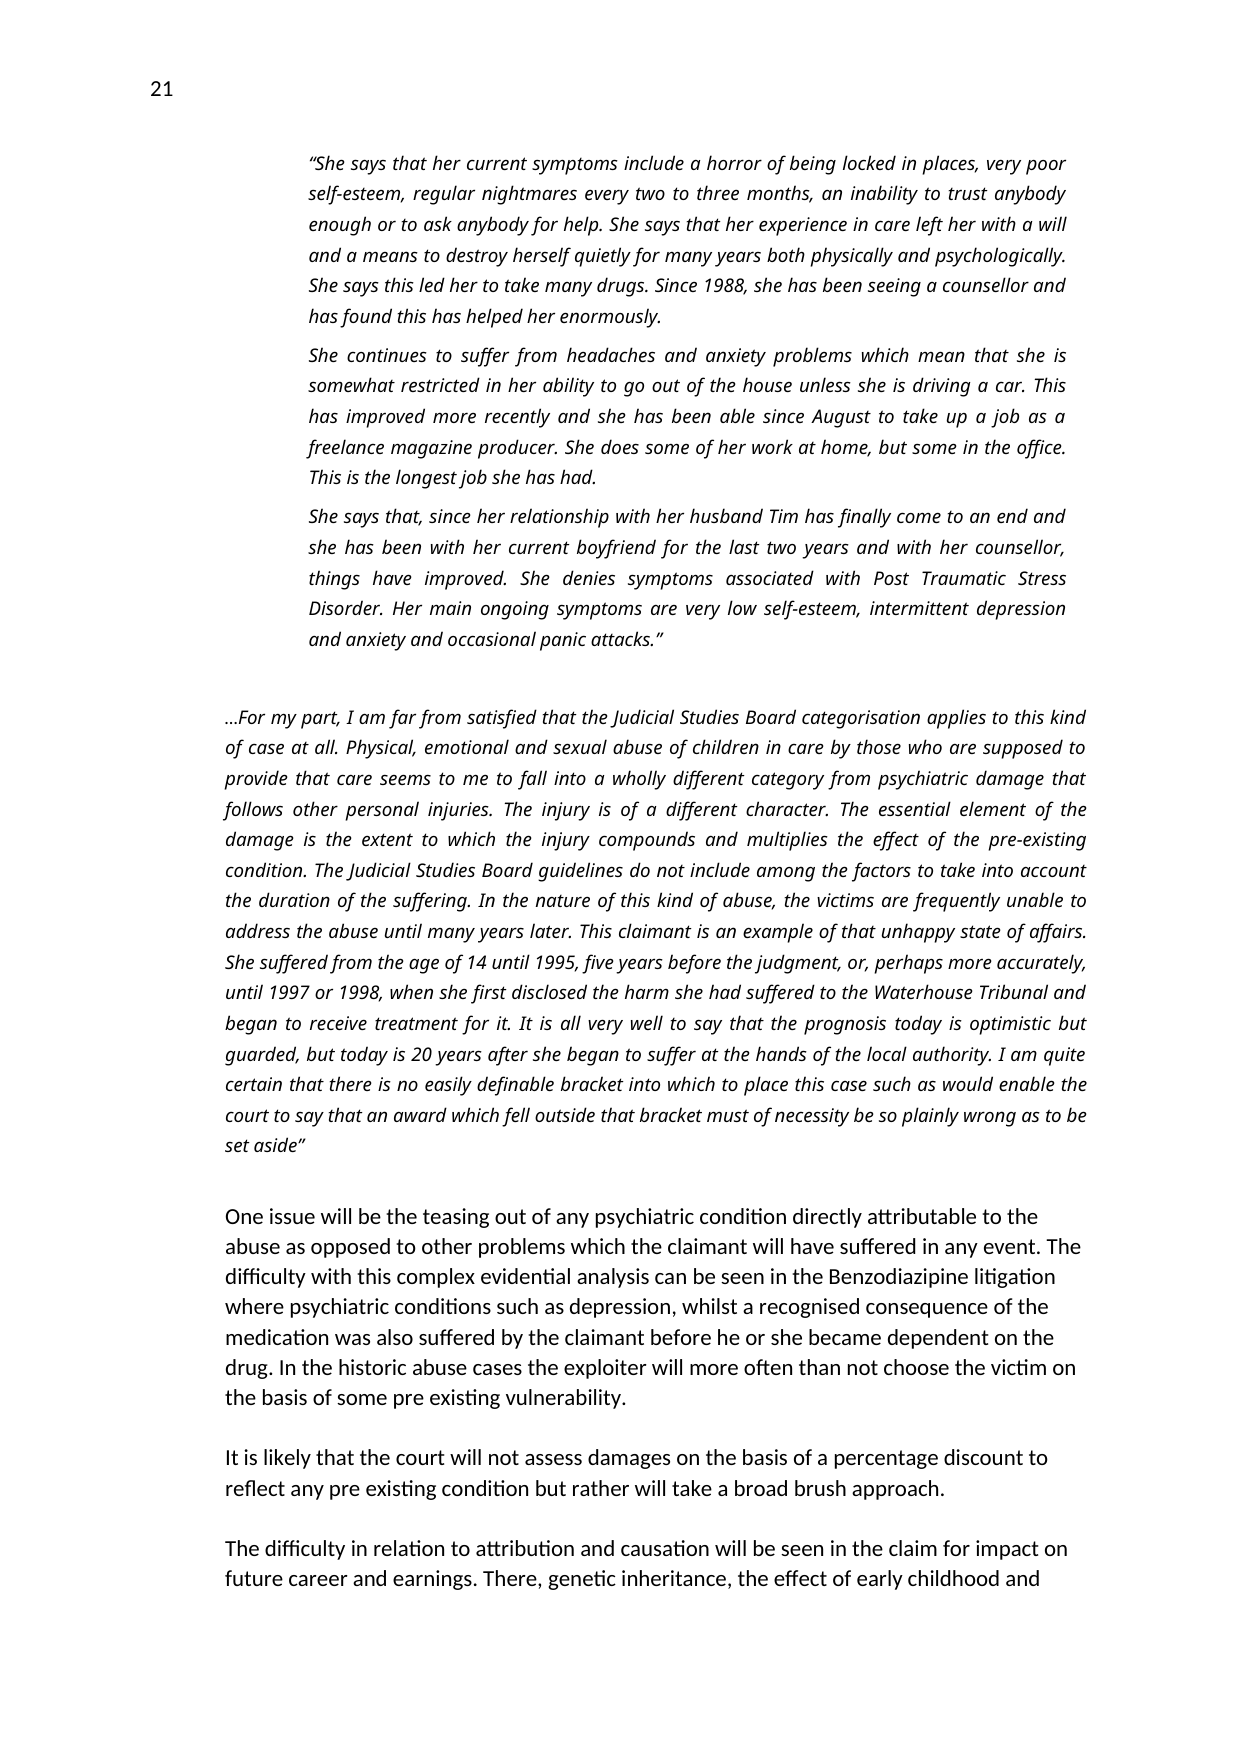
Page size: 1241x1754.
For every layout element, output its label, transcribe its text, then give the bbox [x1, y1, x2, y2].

list One issue will be the teasing out of any psychiatric condition directly attributable to the abuse as opposed to other problems which the claimant will have suffered in any event. The difficulty with this complex evidential analysis can be seen in the Benzodiazipine litigation where psychiatric conditions such as depression, whilst a recognised consequence of the medication was also suffered by the claimant before he or she became dependent on the drug. In the historic abuse cases the exploiter will more often than not choose the victim on the basis of some pre existing vulnerability. [225, 1202, 1090, 1411]
list It is likely that the court will not assess damages on the basis of a percentage discount to reflect any pre existing condition but rather will take a broad brush approach. [225, 1443, 1090, 1502]
text She says that, since her relationship with her husband Tim has finally come to an end and she has been with her current boyfriend for the last two years and with her counsellor, things have improved. She denies symptoms associated with Post Traumatic Stress Disorder. Her main ongoing symptoms are very low self-esteem, intermittent depression and anxiety and occasional panic attacks.” [308, 503, 1069, 652]
text “She says that her current symptoms include a horror of being locked in places, very poor self-esteem, regular nightmares every two to three months, an inability to trust anybody enough or to ask anybody for help. She says that her experience in care left her with a will and a means to destroy herself quietly for many years both physically and psychologically. She says this led her to take many drugs. Since 1988, she has been seeing a counsellor and has found this has helped her enormously. [308, 150, 1069, 329]
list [225, 1534, 1090, 1592]
text …For my part, I am far from satisfied that the Judicial Studies Board categorisation applies to this kind of case at all. Physical, emotional and sexual abuse of children in care by those who are supposed to provide that care seems to me to fall into a wholly different category from psychiatric damage that follows other personal injuries. The injury is of a different character. The essential element of the damage is the extent to which the injury compounds and multiplies the effect of the pre-existing condition. The Judicial Studies Board guidelines do not include among the factors to take into account the duration of the suffering. In the nature of this kind of abuse, the victims are frequently unable to address the abuse until many years later. This claimant is an example of that unhappy state of affairs. She suffered from the age of 14 until 1995, five years before the judgment, or, perhaps more accurately, until 1997 or 1998, when she first disclosed the harm she had suffered to the Waterhouse Tribunal and began to receive treatment for it. It is all very well to say that the prognosis today is optimistic but guarded, but today is 20 years after she began to suffer at the hands of the local authority. I am quite certain that there is no easily definable bracket into which to place this case such as would enable the court to say that an award which fell outside that bracket must of necessity be so plainly wrong as to be set aside” [225, 704, 1090, 1158]
text She continues to suffer from headaches and anxiety problems which mean that she is somewhat restricted in her ability to go out of the house unless she is driving a car. This has improved more recently and she has been able since August to take up a job as a freelance magazine producer. She does some of her work at home, but some in the office. This is the longest job she has had. [308, 342, 1069, 490]
